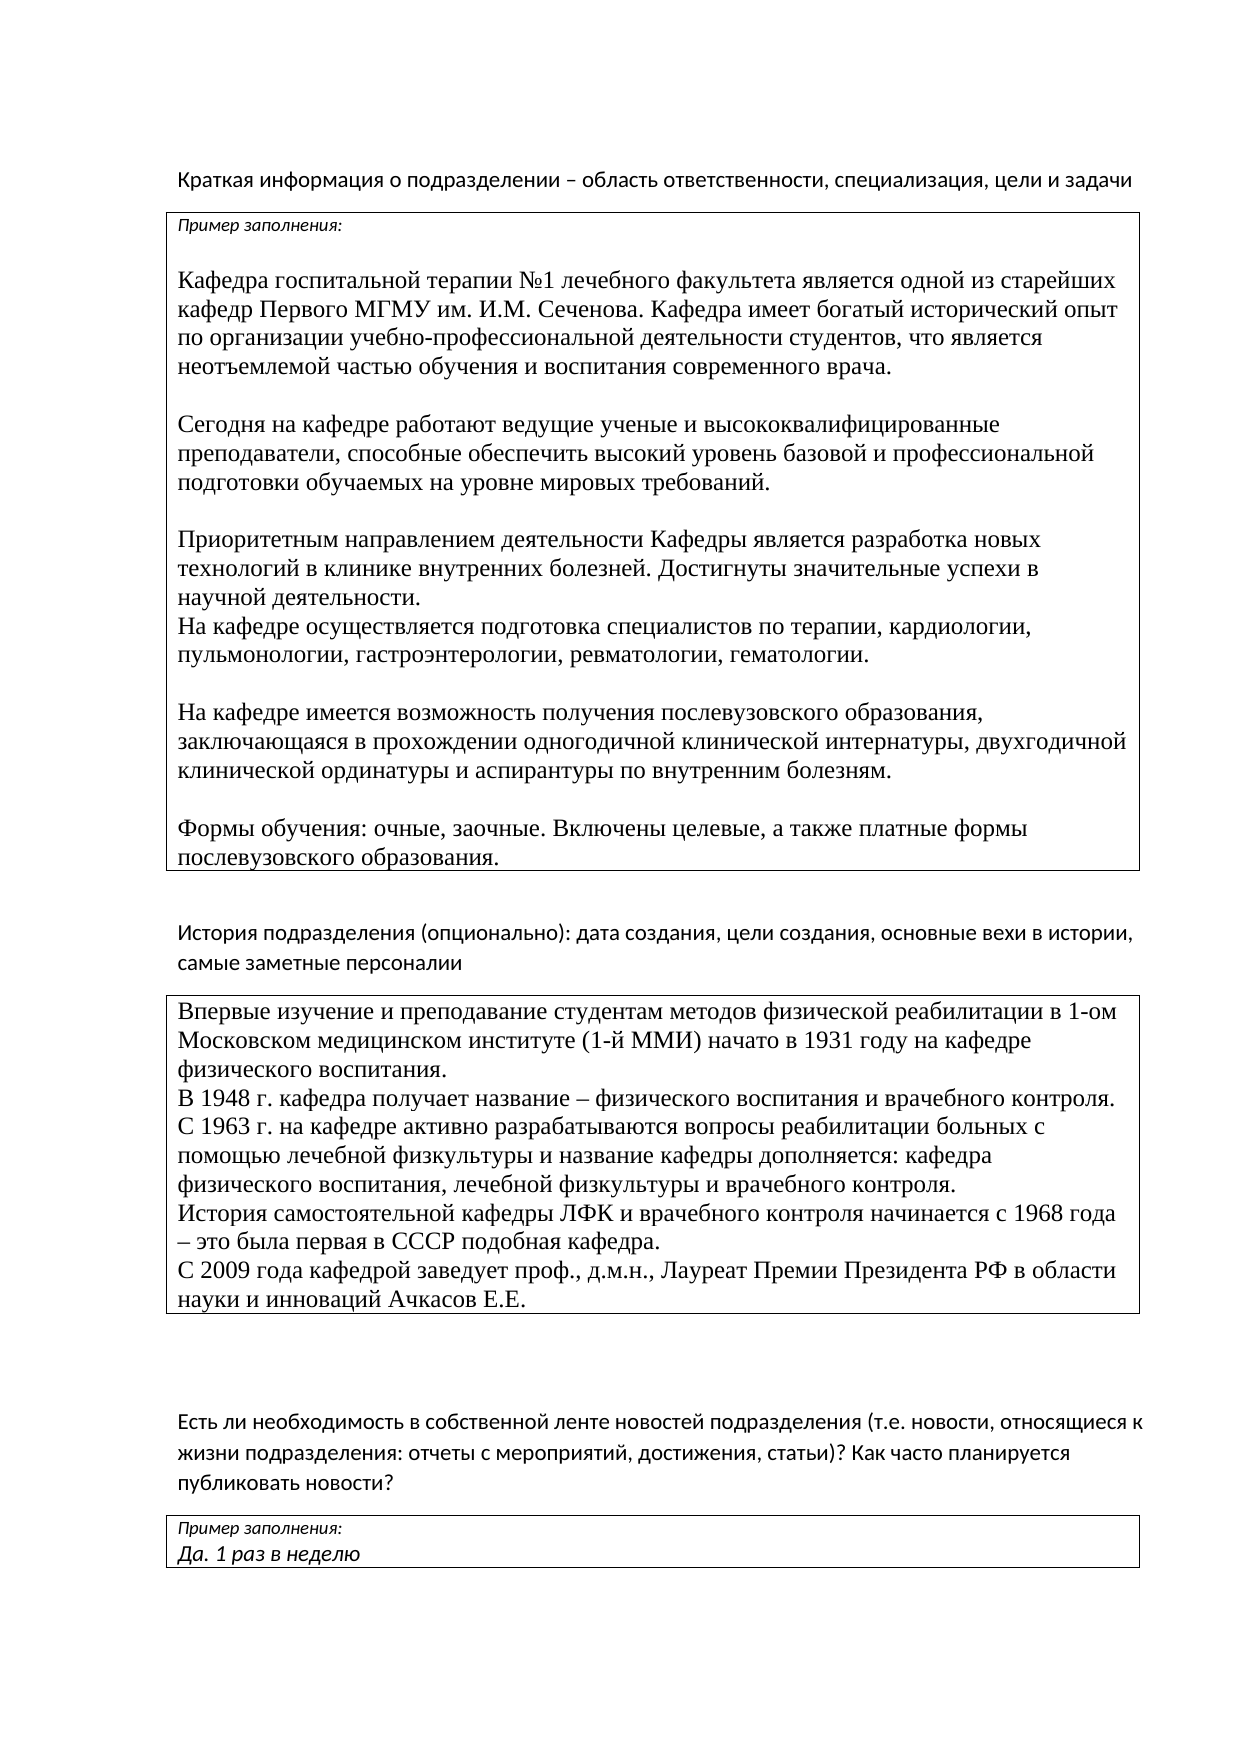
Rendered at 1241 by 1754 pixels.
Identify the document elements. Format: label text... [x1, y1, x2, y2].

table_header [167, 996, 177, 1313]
table_header Пример заполнения: Кафедра госпитальной терапии №1 лечебного факультета является одной из старейших кафедр Первого МГМУ им. И.М. Сеченова. Кафедра имеет богатый исторический опыт по организации учебно-профессиональной деятельности студентов, что является неотъемлемой частью обучения и воспитания современного врача. Сегодня на кафедре работают ведущие ученые и высококвалифицированные преподаватели, способные обеспечить высокий уровень базовой и профессиональной подготовки обучаемых на уровне мировых требований. Приоритетным направлением деятельности Кафедры является разработка новых технологий в клинике внутренних болезней. Достигнуты значительные успехи в научной деятельности. На кафедре осуществляется подготовка специалистов по терапии, кардиологии, пульмонологии, гастроэнтерологии, ревматологии, гематологии. На кафедре имеется возможность получения послевузовского образования, заключающаяся в прохождении одногодичной клинической интернатуры, двухгодичной клинической ординатуры и аспирантуры по внутренним болезням. Формы обучения: очные, заочные. Включены целевые, а также платные формы послевузовского образования. [167, 213, 1139, 870]
text Краткая информация о подразделении – область ответственности, специализация, цели и задачи [177, 165, 1152, 193]
table_header Впервые изучение и преподавание студентам методов физической реабилитации в 1-ом Московском медицинском институте (1-й ММИ) начато в 1931 году на кафедре физического воспитания. В 1948 г. кафедра получает название – физического воспитания и врачебного контроля. С 1963 г. на кафедре активно разрабатываются вопросы реабилитации больных с помощью лечебной физкультуры и название кафедры дополняется: кафедра физического воспитания, лечебной физкультуры и врачебного контроля. История самостоятельной кафедры ЛФК и врачебного контроля начинается с 1968 года – это была первая в СССР подобная кафедра. С 2009 года кафедрой заведует проф., д.м.н., Лауреат Премии Президента РФ в области науки и инноваций Ачкасов Е.Е. [447, 996, 1139, 1313]
text Есть ли необходимость в собственной ленте новостей подразделения (т.е. новости, относящиеся к жизни подразделения: отчеты с мероприятий, достижения, статьи)? Как часто планируется публиковать новости? [177, 1407, 1152, 1496]
table_header Пример заполнения: Да. 1 раз в неделю [167, 1516, 1139, 1567]
text История подразделения (опционально): дата создания, цели создания, основные вехи в истории, самые заметные персоналии [177, 918, 1152, 977]
